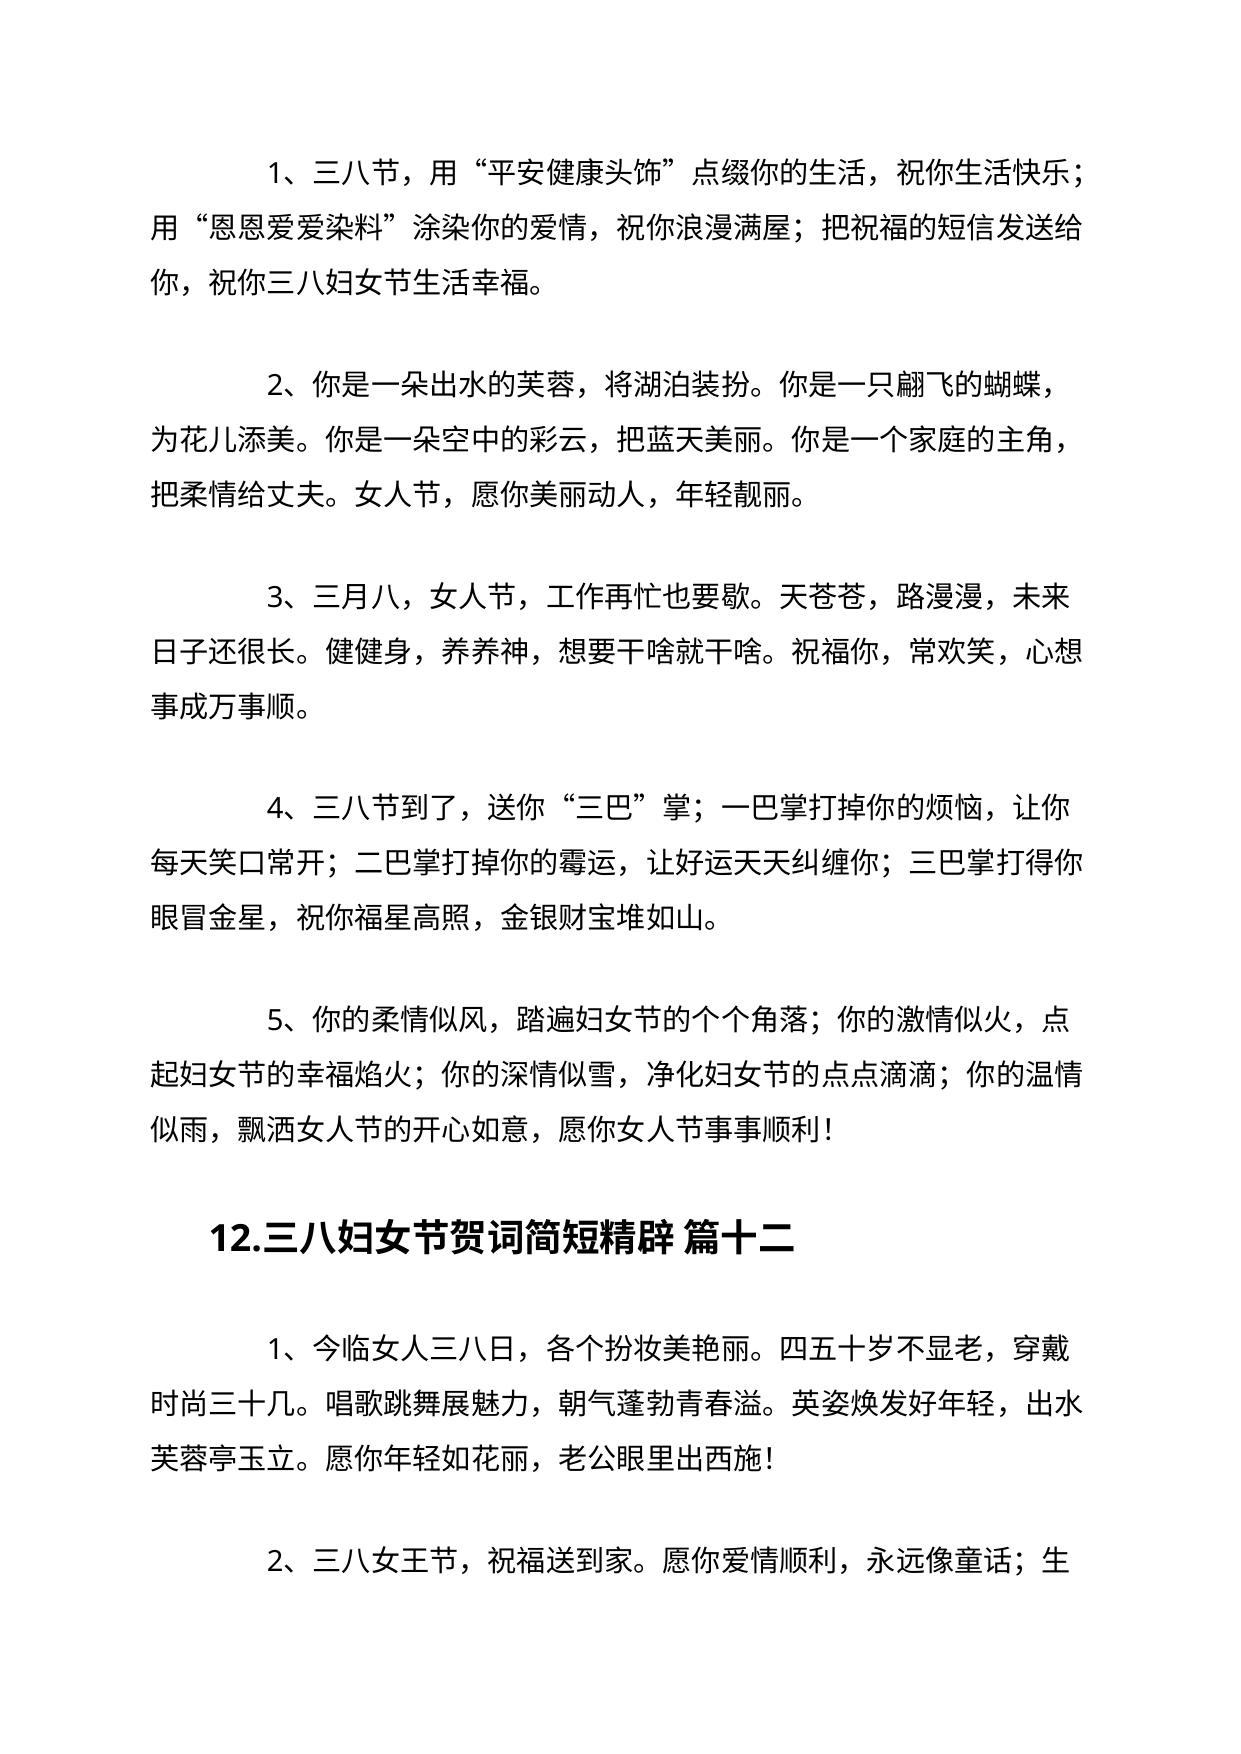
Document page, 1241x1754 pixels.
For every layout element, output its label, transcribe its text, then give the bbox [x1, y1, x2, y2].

text 12.三八妇女节贺词简短精辟 篇十二 [150, 1208, 1090, 1263]
text 1、三八节，用“平安健康头饰”点缀你的生活，祝你生活快乐；用“恩恩爱爱染料”涂染你的爱情，祝你浪漫满屋；把祝福的短信发送给你，祝你三八妇女节生活幸福。 [150, 150, 1090, 302]
text 4、三八节到了，送你“三巴”掌；一巴掌打掉你的烦恼，让你每天笑口常开；二巴掌打掉你的霉运，让好运天天纠缠你；三巴掌打得你眼冒金星，祝你福星高照，金银财宝堆如山。 [150, 785, 1090, 937]
text 2、你是一朵出水的芙蓉，将湖泊装扮。你是一只翩飞的蝴蝶，为花儿添美。你是一朵空中的彩云，把蓝天美丽。你是一个家庭的主角，把柔情给丈夫。女人节，愿你美丽动人，年轻靓丽。 [150, 362, 1090, 514]
text 5、你的柔情似风，踏遍妇女节的个个角落；你的激情似火，点起妇女节的幸福焰火；你的深情似雪，净化妇女节的点点滴滴；你的温情似雨，飘洒女人节的开心如意，愿你女人节事事顺利！ [150, 997, 1090, 1149]
text 1、今临女人三八日，各个扮妆美艳丽。四五十岁不显老，穿戴时尚三十几。唱歌跳舞展魅力，朝气蓬勃青春溢。英姿焕发好年轻，出水芙蓉亭玉立。愿你年轻如花丽，老公眼里出西施！ [150, 1326, 1090, 1478]
text 3、三月八，女人节，工作再忙也要歇。天苍苍，路漫漫，未来日子还很长。健健身，养养神，想要干啥就干啥。祝福你，常欢笑，心想事成万事顺。 [150, 573, 1090, 726]
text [150, 1538, 1090, 1580]
